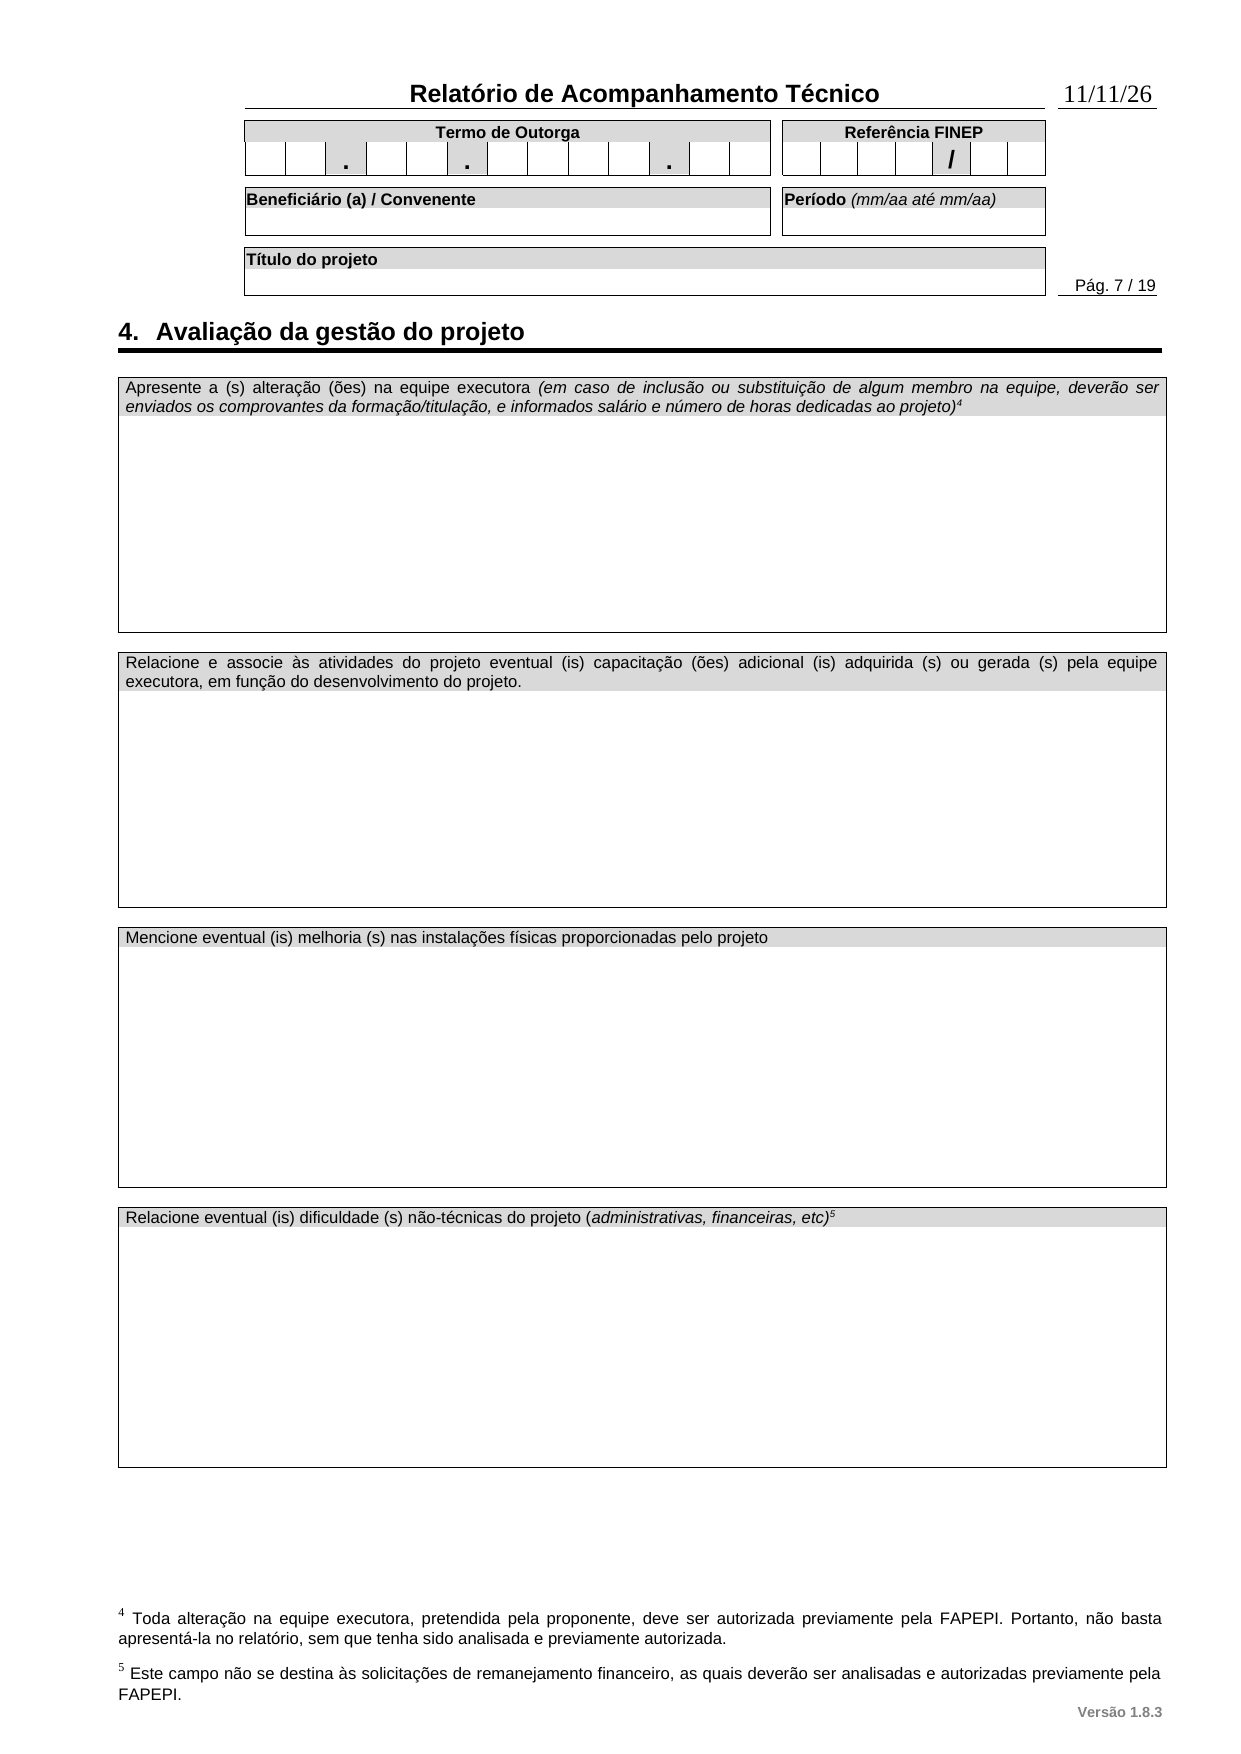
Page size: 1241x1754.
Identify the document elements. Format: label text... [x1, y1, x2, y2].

table_header Apresente a (s) alteração (ões) na equipe executora (em caso de inclusão ou substituição de algum membro na equipe, deverão ser enviados os comprovantes da formação/titulação, e informados salário e número de horas dedicadas ao projeto) [119, 378, 1166, 416]
table_cell [119, 416, 1166, 632]
subtitle Avaliação da gestão do projeto [118, 317, 1162, 348]
table_header Relacione e associe às atividades do projeto eventual (is) capacitação (ões) adicional (is) adquirida (s) ou gerada (s) pela equipe executora, em função do desenvolvimento do projeto. [119, 653, 1166, 691]
table_header Relacione eventual (is) dificuldade (s) não-técnicas do projeto (administrativas, financeiras, etc) [119, 1208, 1166, 1227]
table_cell [119, 691, 1166, 907]
table_cell [119, 1228, 1166, 1467]
table_cell [119, 948, 1166, 1187]
table_header Mencione eventual (is) melhoria (s) nas instalações físicas proporcionadas pelo projeto [119, 928, 1166, 947]
